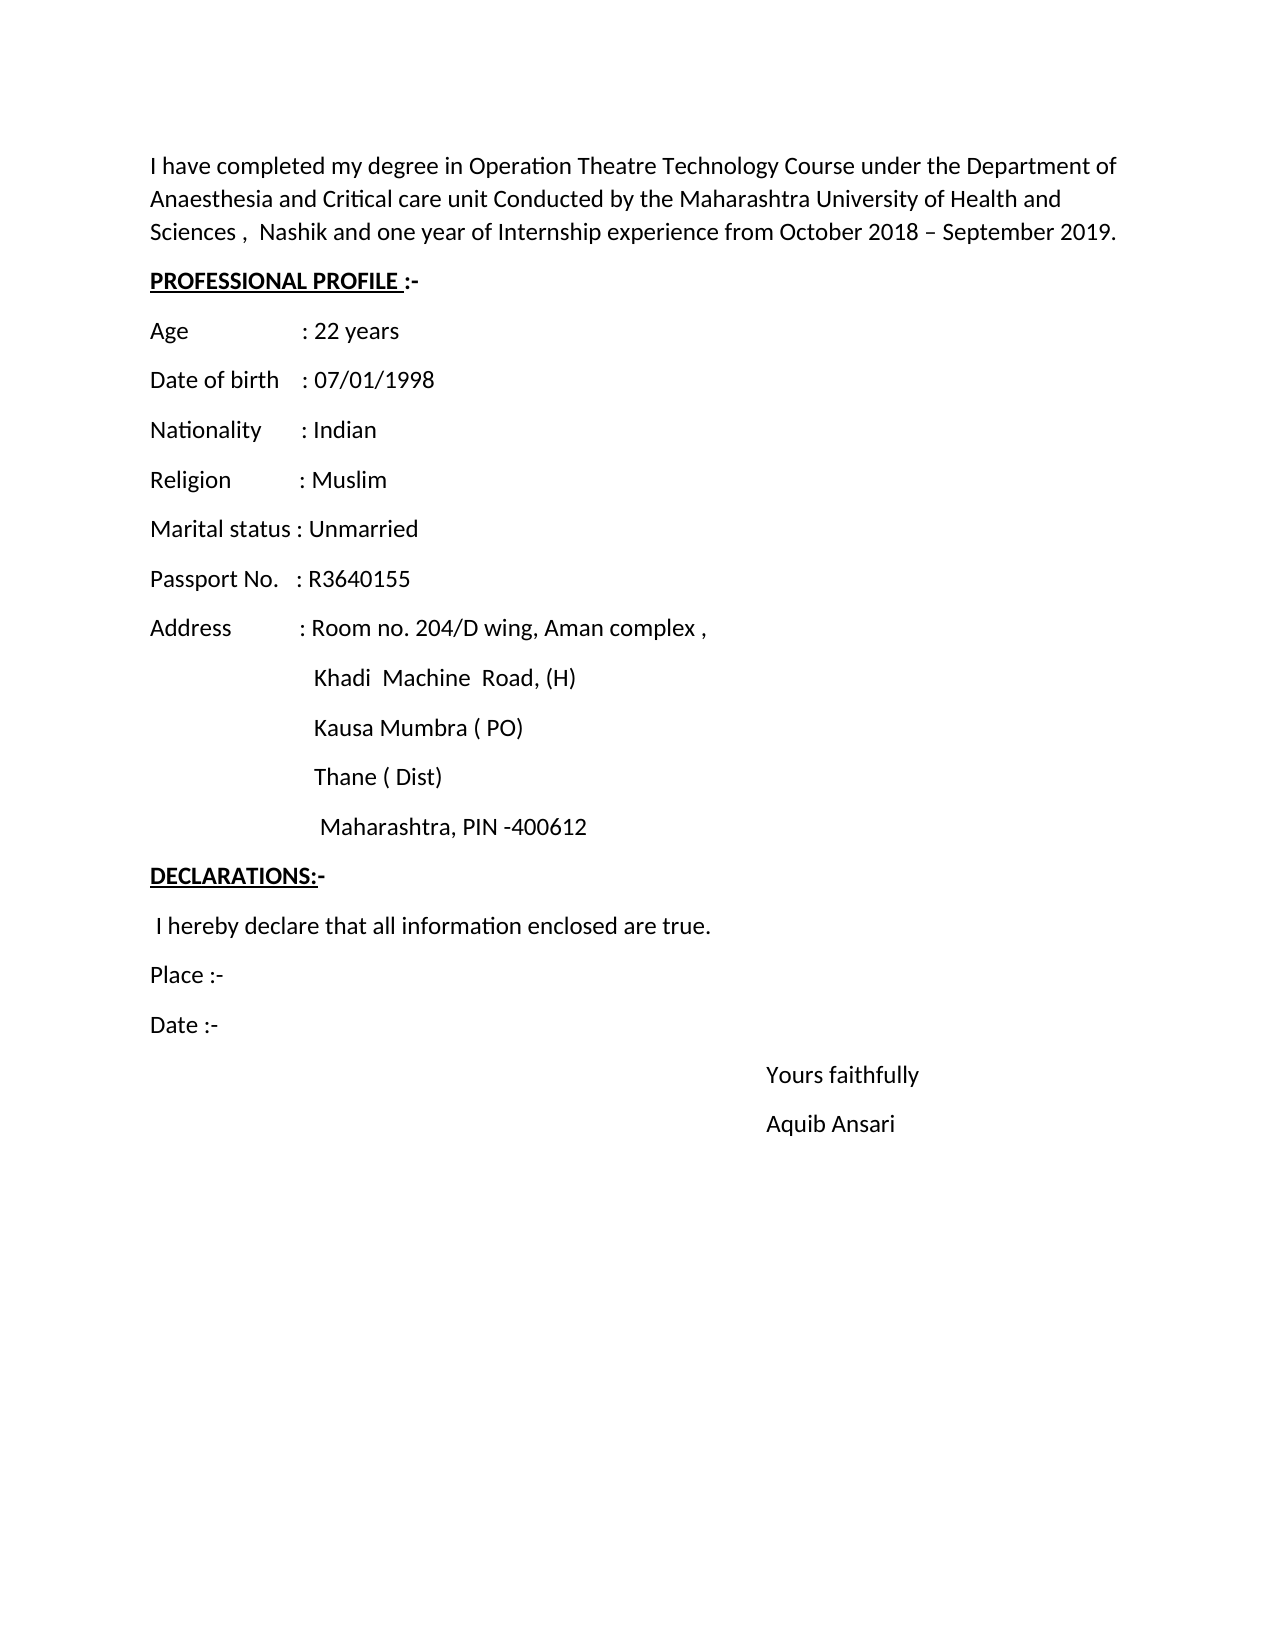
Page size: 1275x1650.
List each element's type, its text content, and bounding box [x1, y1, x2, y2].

text Religion : Muslim [150, 464, 1125, 494]
text Aquib Ansari [150, 1108, 1125, 1139]
text I hereby declare that all information enclosed are true. [150, 910, 1125, 941]
text Khadi Machine Road, (H) [150, 662, 1125, 693]
text Marital status : Unmarried [150, 513, 1125, 544]
text PROFESSIONAL PROFILE :- [150, 265, 1125, 296]
text Maharashtra, PIN -400612 [150, 811, 1125, 841]
text Age : 22 years [150, 315, 1125, 346]
text I have completed my degree in Operation Theatre Technology Course under the Department of Anaesthesia and Critical care unit Conducted by the Maharashtra University of Health and Sciences , Nashik and one year of Internship experience from October 2018 – September 2019. [150, 150, 1125, 246]
text Nationality : Indian [150, 414, 1125, 445]
text Passport No. : R3640155 [150, 563, 1125, 593]
text Thane ( Dist) [150, 761, 1125, 792]
text Date of birth : 07/01/1998 [150, 364, 1125, 395]
text Address : Room no. 204/D wing, Aman complex , [150, 612, 1125, 643]
text Place :- [150, 959, 1125, 990]
text Date :- [150, 1009, 1125, 1040]
text DECLARATIONS:- [150, 860, 1125, 891]
text Kausa Mumbra ( PO) [150, 712, 1125, 742]
text Yours faithfully [150, 1059, 1125, 1089]
